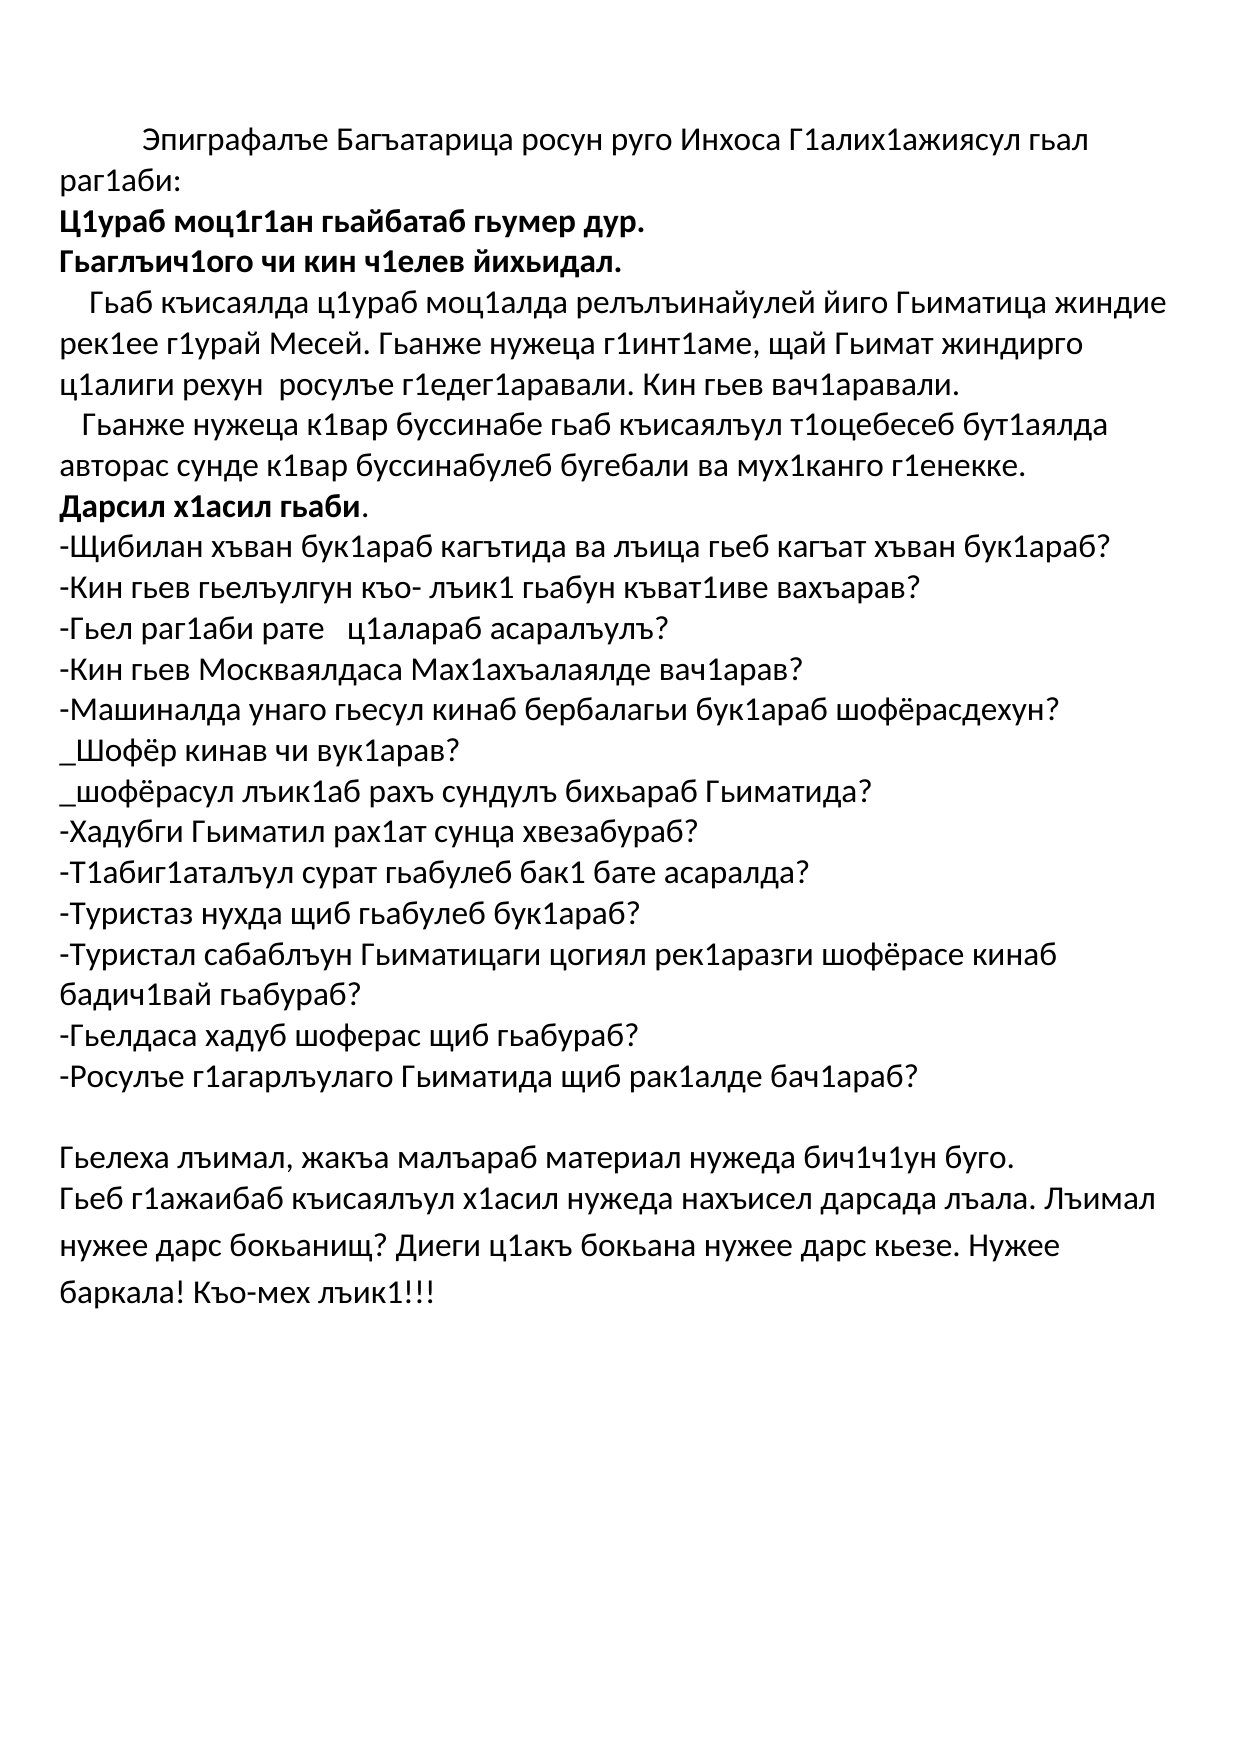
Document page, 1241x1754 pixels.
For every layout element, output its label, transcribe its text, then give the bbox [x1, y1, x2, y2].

text -Машиналда унаго гьесул кинаб бербалагьи бук1араб шофёрасдехун? [59, 688, 1181, 729]
text -Кин гьев гьелъулгун къо- лъик1 гьабун къват1иве вахъарав? [59, 566, 1181, 607]
text _шофёрасул лъик1аб рахъ сундулъ бихьараб Гьиматида? [59, 770, 1181, 811]
text -Кин гьев Москваялдаса Мах1ахъалаялде вач1арав? [59, 648, 1181, 688]
text Ц1ураб моц1г1ан гьайбатаб гьумер дур. [59, 199, 1181, 240]
text Гьаб къисаялда ц1ураб моц1алда релълъинайулей йиго Гьиматица жиндие рек1ее г1урай Месей. Гьанже нужеца г1инт1аме, щай Гьимат жиндирго ц1алиги рехун росулъе г1едег1аравали. Кин гьев вач1аравали. [59, 281, 1181, 403]
text -Т1абиг1аталъул сурат гьабулеб бак1 бате асаралда? [59, 851, 1181, 892]
text -Гьелдаса хадуб шоферас щиб гьабураб? [59, 1014, 1181, 1055]
text Эпиграфалъе Багъатарица росун руго Инхоса Г1алих1ажиясул гьал раг1аби: [59, 118, 1181, 199]
text Гьанже нужеца к1вар буссинабе гьаб къисаялъул т1оцебесеб бут1аялда авторас сунде к1вар буссинабулеб бугебали ва мух1канго г1енекке. [59, 403, 1181, 485]
text Гьелеха лъимал, жакъа малъараб материал нужеда бич1ч1ун буго. [59, 1136, 1181, 1177]
text -Щибилан хъван бук1араб кагътида ва лъица гьеб кагъат хъван бук1араб? [59, 525, 1181, 566]
text -Хадубги Гьиматил рах1ат сунца хвезабураб? [59, 811, 1181, 851]
text Дарсил х1асил гьаби. [59, 485, 1181, 525]
text -Гьел раг1аби рате ц1алараб асаралъулъ? [59, 607, 1181, 648]
text Гьаглъич1ого чи кин ч1елев йихьидал. [59, 240, 1181, 281]
text Гьеб г1ажаибаб къисаялъул х1асил нужеда нахъисел дарсада лъала. Лъимал нужее дарс бокьанищ? Диеги ц1акъ бокьана нужее дарс кьезе. Нужее баркала! Къо-мех лъик1!!! [59, 1177, 1181, 1311]
text -Туристаз нухда щиб гьабулеб бук1араб? [59, 892, 1181, 933]
text -Туристал сабаблъун Гьиматицаги цогиял рек1аразги шофёрасе кинаб бадич1вай гьабураб? [59, 933, 1181, 1014]
text -Росулъе г1агарлъулаго Гьиматида щиб рак1алде бач1араб? [59, 1055, 1181, 1096]
text _Шофёр кинав чи вук1арав? [59, 729, 1181, 770]
